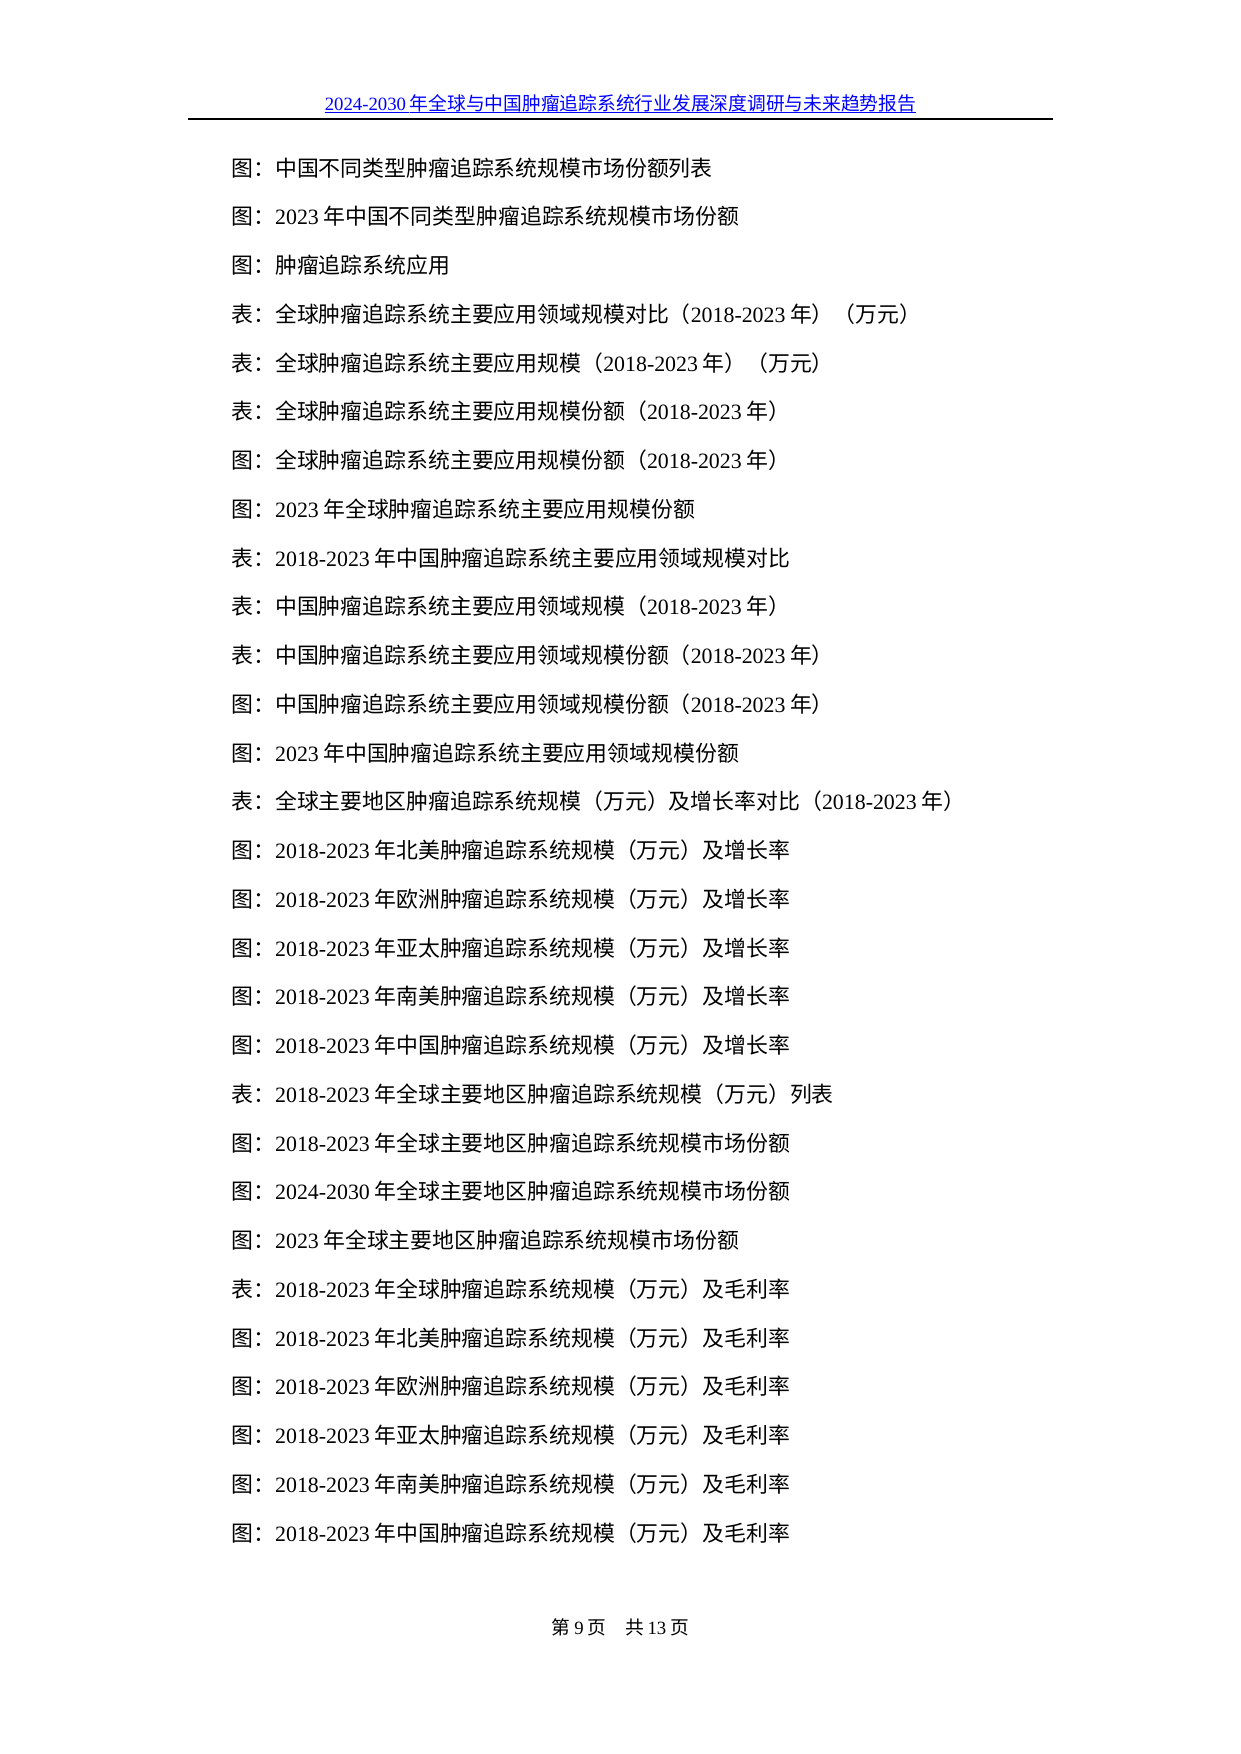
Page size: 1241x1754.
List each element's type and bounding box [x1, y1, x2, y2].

text [187, 150, 1053, 1548]
